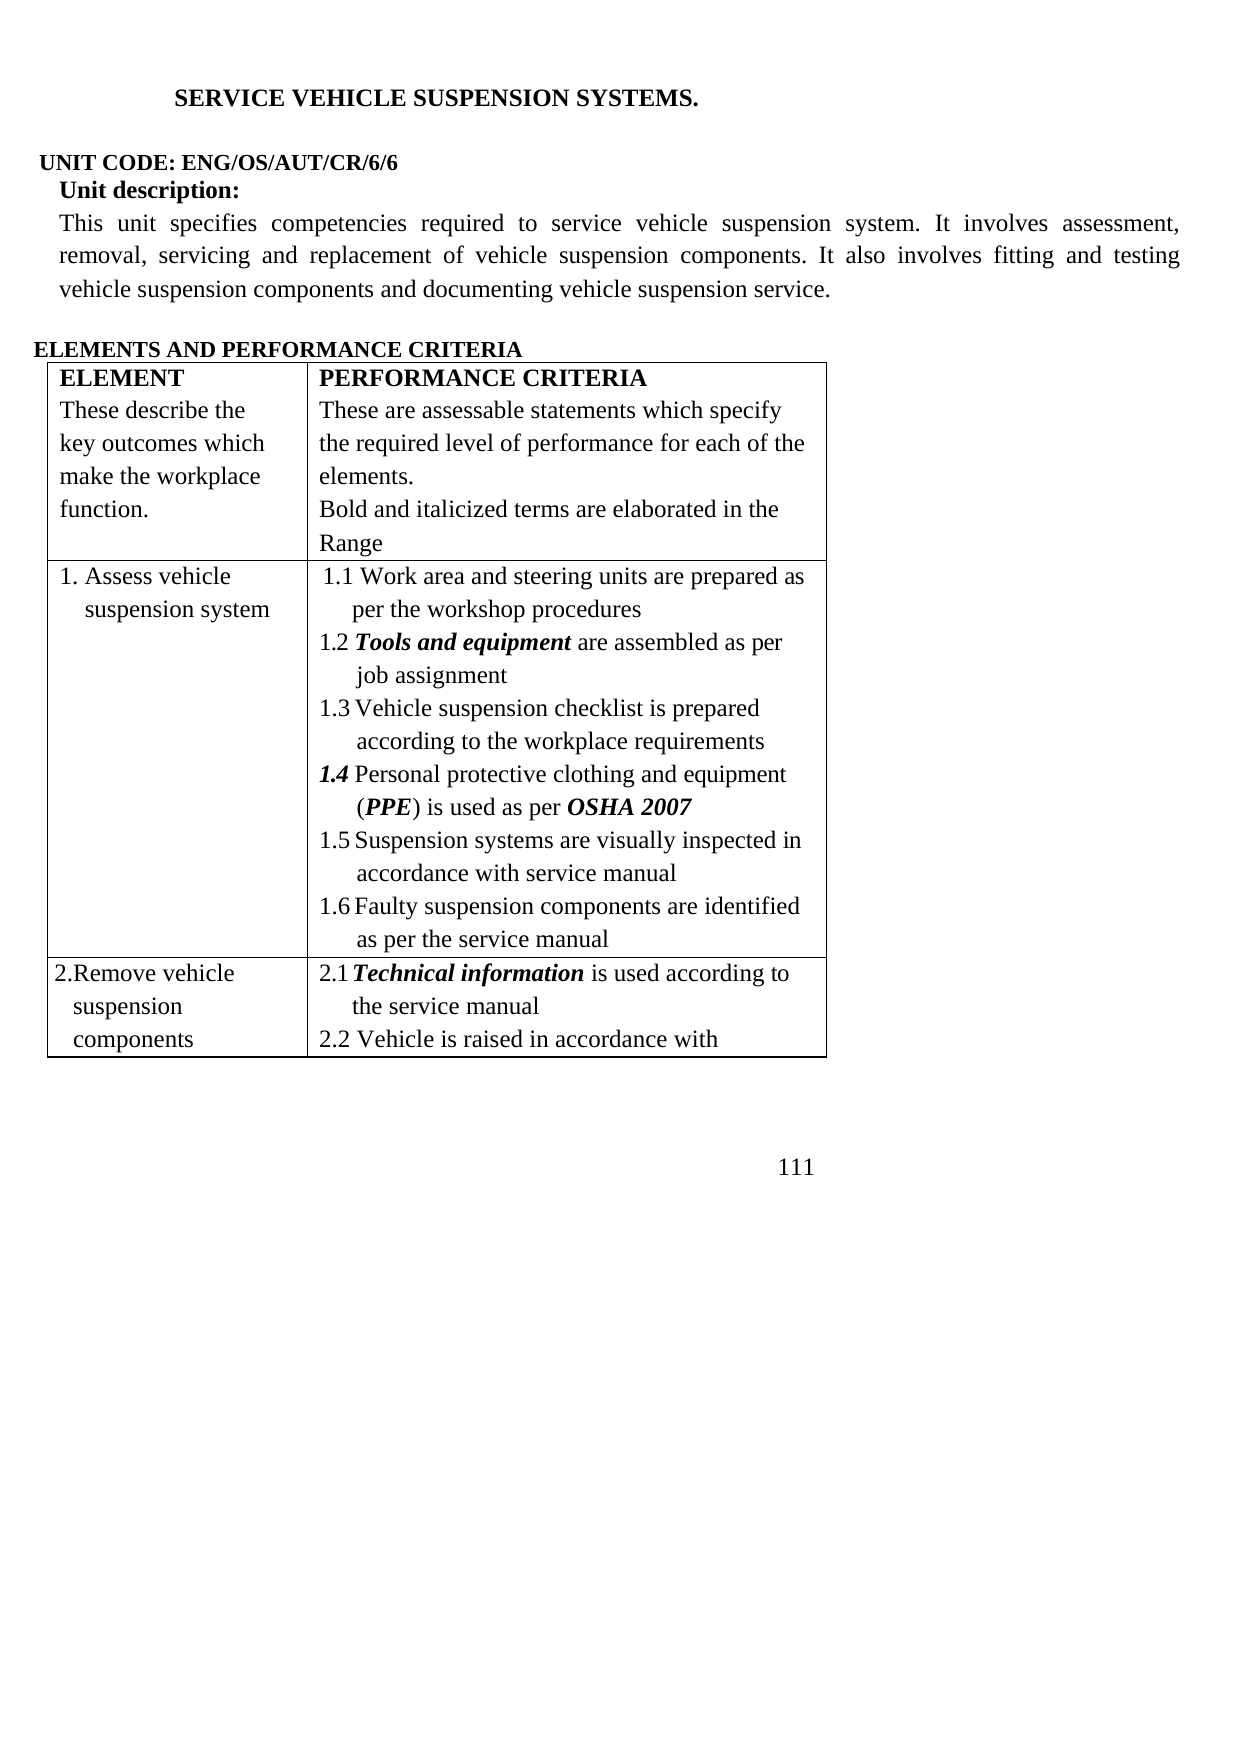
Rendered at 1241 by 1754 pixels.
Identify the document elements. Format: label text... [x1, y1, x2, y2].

table_header ELEMENT These describe the key outcomes which make the workplace function. [48, 363, 307, 560]
table_header PERFORMANCE CRITERIA These are assessable statements which specify the required level of performance for each of the elements. Bold and italicized terms are elaborated in the Range [308, 363, 826, 560]
table_cell Work area and steering units are prepared as per the workshop procedures Tools and equipment are assembled as per job assignment Vehicle suspension checklist is prepared according to the workplace requirements Personal protective clothing and equipment (PPE) is used as per OSHA 2007 Suspension systems are visually inspected in accordance with service manual Faulty suspension components are identified as per the service manual [308, 561, 826, 957]
table_cell 2.Remove vehicle suspension components [48, 958, 307, 1056]
text This unit specifies competencies required to service vehicle suspension system. It involves assessment, removal, servicing and replacement of vehicle suspension components. It also involves fitting and testing vehicle suspension components and documenting vehicle suspension service. [59, 208, 1181, 302]
text ELEMENTS AND PERFORMANCE CRITERIA [33, 336, 1205, 362]
table_cell 1. Assess vehicle suspension system [48, 561, 307, 957]
subtitle SERVICE VEHICLE SUSPENSION SYSTEMS. [59, 83, 1067, 112]
text UNIT CODE: ENG/OS/AUT/CR/6/6 [33, 149, 1205, 176]
table_cell Technical information is used according to the service manual Vehicle is raised in accordance with [308, 958, 826, 1056]
text Unit description: [59, 176, 1205, 204]
